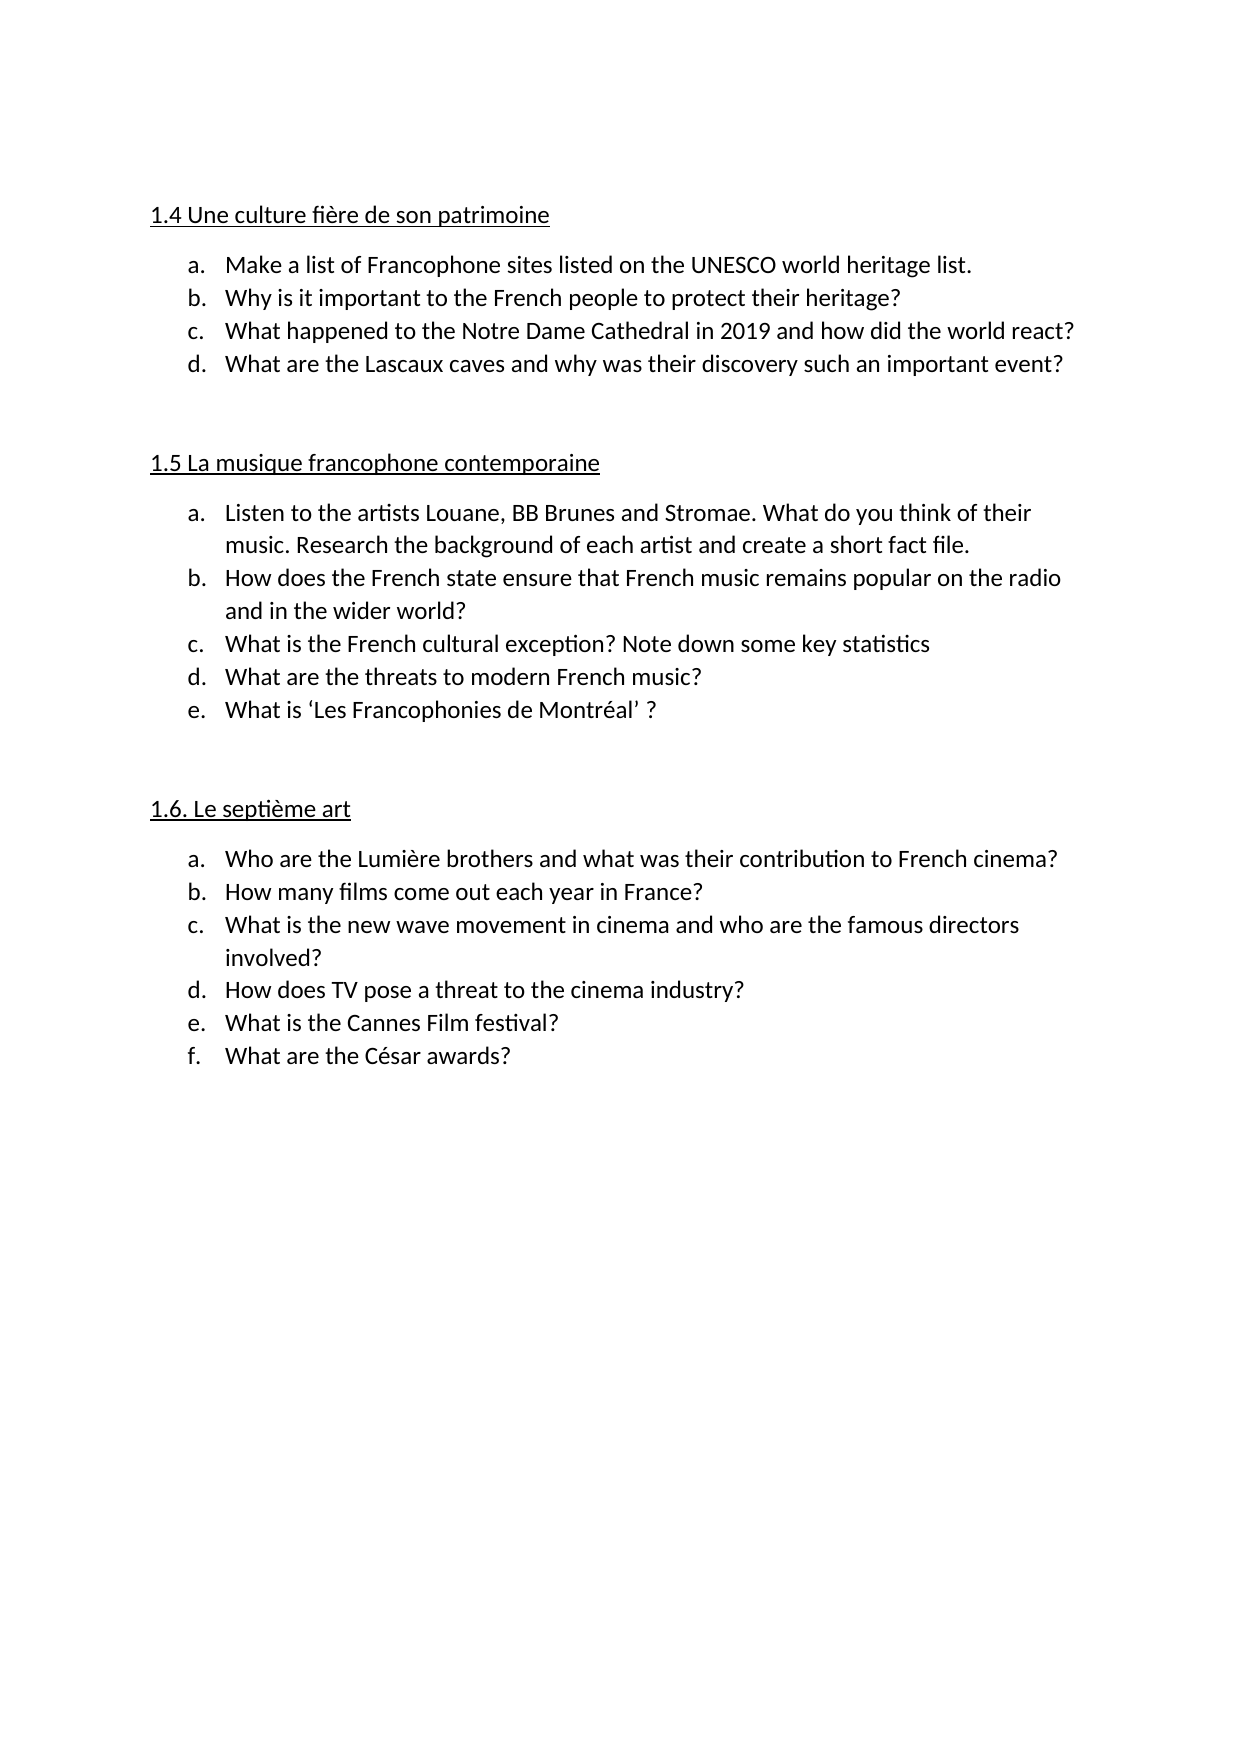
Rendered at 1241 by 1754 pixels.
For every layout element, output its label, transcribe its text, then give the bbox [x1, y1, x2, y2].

text 1.4 Une culture fière de son patrimoine [150, 199, 1090, 230]
list What are the threats to modern French music? [187, 661, 1090, 692]
list How does TV pose a threat to the cinema industry? [187, 974, 1090, 1005]
list Listen to the artists Louane, BB Brunes and Stromae. What do you think of their music. Research the background of each artist and create a short fact file. [187, 497, 1090, 560]
list What happened to the Notre Dame Cathedral in 2019 and how did the world react? [187, 315, 1090, 346]
list What are the Lascaux caves and why was their discovery such an important event? [187, 348, 1090, 378]
list What is the new wave movement in cinema and who are the famous directors involved? [187, 909, 1090, 972]
list Who are the Lumière brothers and what was their contribution to French cinema? [187, 843, 1090, 873]
list What are the César awards? [187, 1040, 1090, 1071]
list What is the French cultural exception? Note down some key statistics [187, 628, 1090, 659]
list Make a list of Francophone sites listed on the UNESCO world heritage list. [187, 249, 1090, 280]
list Why is it important to the French people to protect their heritage? [187, 282, 1090, 313]
text 1.6. Le septième art [150, 793, 1090, 824]
list What is the Cannes Film festival? [187, 1007, 1090, 1038]
list How does the French state ensure that French music remains popular on the radio and in the wider world? [187, 562, 1090, 626]
text 1.5 La musique francophone contemporaine [150, 447, 1090, 478]
list How many films come out each year in France? [187, 876, 1090, 906]
list What is ‘Les Francophonies de Montréal’ ? [187, 694, 1090, 725]
